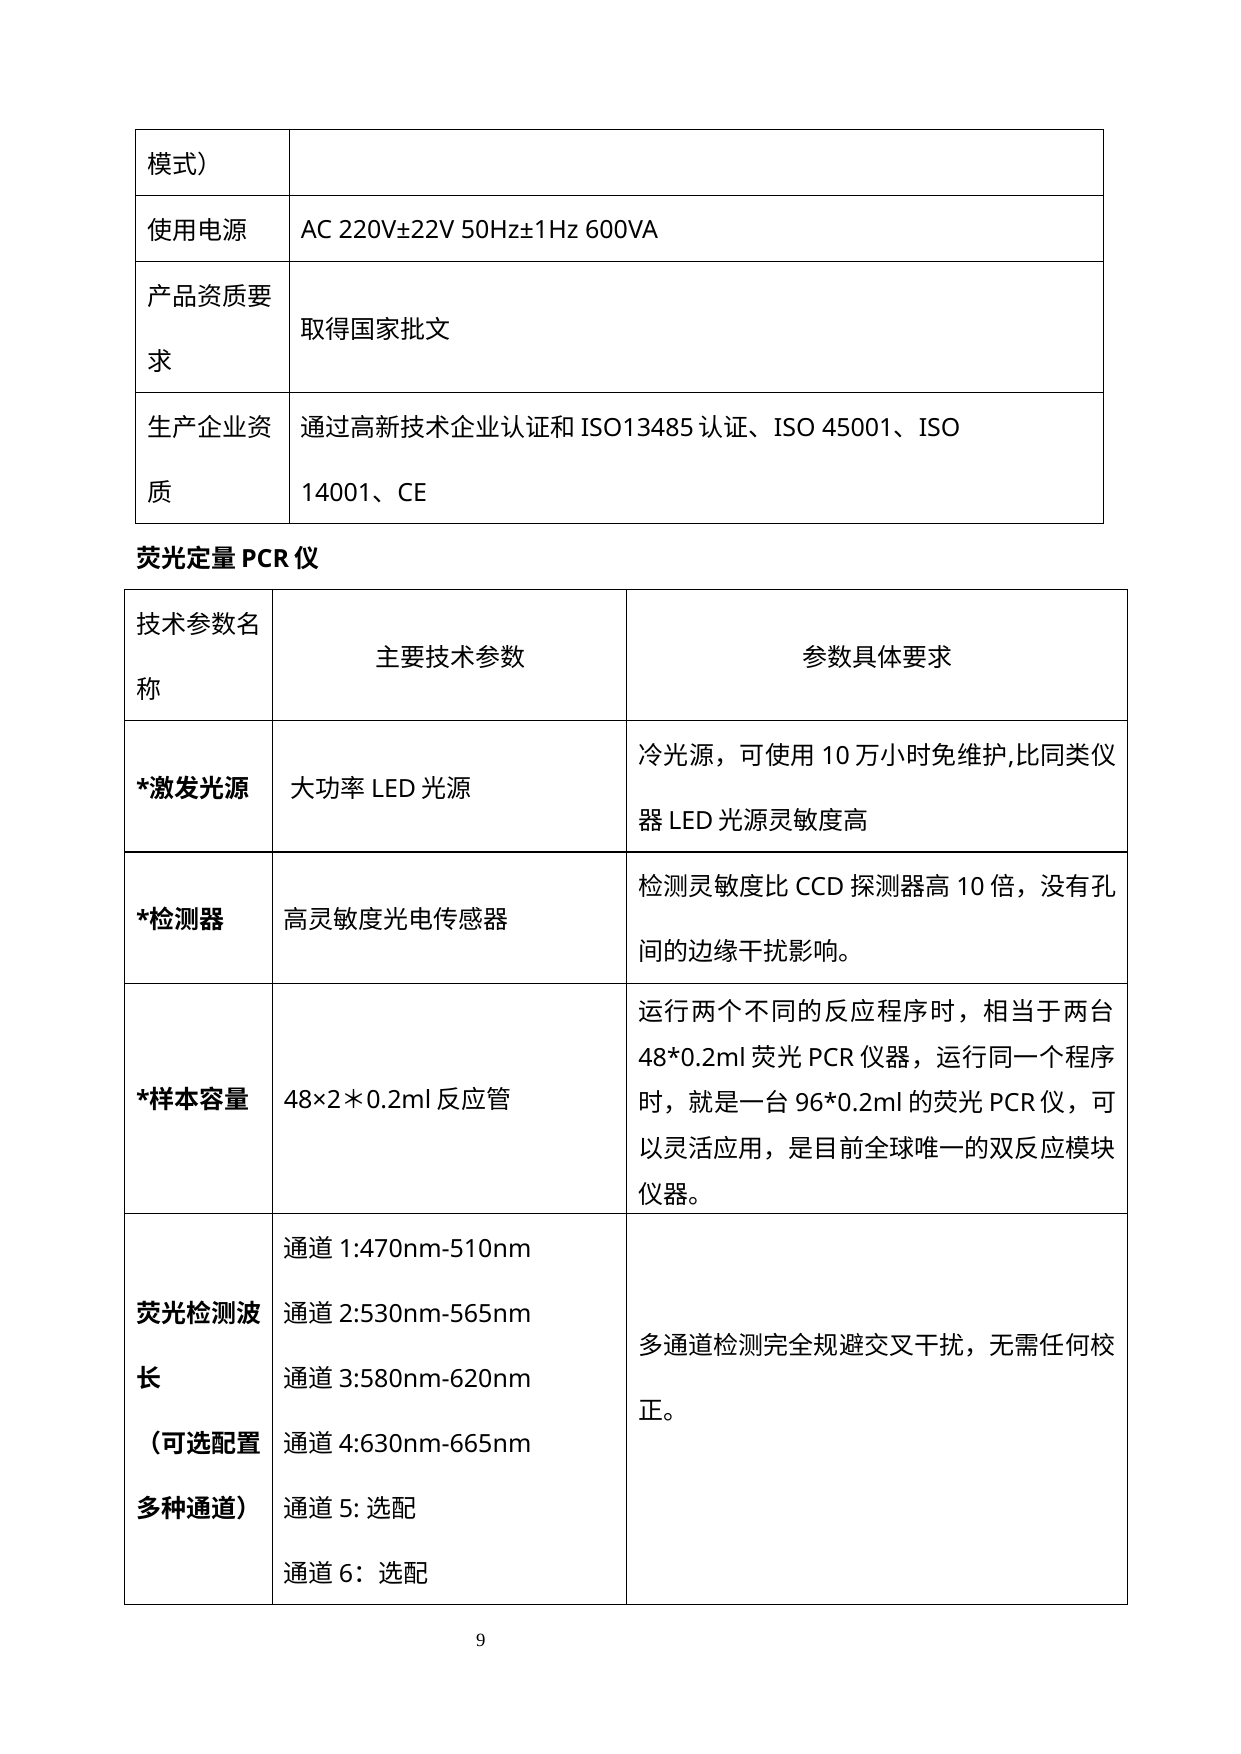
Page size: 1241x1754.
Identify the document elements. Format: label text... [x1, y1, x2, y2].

table_cell 运行两个不同的反应程序时，相当于两台48*0.2ml荧光PCR仪器，运行同一个程序时，就是一台96*0.2ml的荧光PCR仪，可以灵活应用，是目前全球唯一的双反应模块仪器。 [627, 984, 1127, 1213]
table_cell 产品资质要求 [136, 262, 289, 392]
table_cell *检测器 [125, 853, 272, 982]
table_header 主要技术参数 [273, 590, 626, 720]
table_cell *激发光源 [125, 721, 272, 851]
table_cell 荧光检测波长 （可选配置多种通道） [125, 1214, 272, 1604]
table_cell 通过高新技术企业认证和ISO13485认证、ISO 45001、ISO 14001、CE [290, 393, 1103, 523]
table_cell 高灵敏度光电传感器 [273, 853, 626, 982]
table_cell 取得国家批文 [290, 262, 1103, 392]
table_cell 操作方式（兼备两种模式） [136, 130, 289, 195]
table_header 技术参数名称 [125, 590, 272, 720]
table_cell 检测灵敏度比CCD探测器高10倍，没有孔间的边缘干扰影响。 [627, 853, 1127, 982]
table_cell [290, 130, 1103, 195]
table_cell 多通道检测完全规避交叉干扰，无需任何校正。 [627, 1214, 1127, 1604]
table_cell AC 220V±22V 50Hz±1Hz 600VA [290, 196, 1103, 261]
table_cell 冷光源，可使用10万小时免维护,比同类仪器LED光源灵敏度高 [627, 721, 1127, 851]
table_cell 使用电源 [136, 196, 289, 261]
text 荧光定量PCR仪 [136, 524, 1116, 589]
table_header 参数具体要求 [627, 590, 1127, 720]
table_cell 生产企业资质 [136, 393, 289, 523]
table_cell 48×2＊0.2ml反应管 [273, 984, 626, 1213]
table_cell 大功率 LED光源 [273, 721, 626, 851]
table_cell 通道1:470nm-510nm 通道2:530nm-565nm 通道3:580nm-620nm 通道4:630nm-665nm 通道5: 选配 通道6：选配 [273, 1214, 626, 1604]
table_cell *样本容量 [125, 984, 272, 1213]
